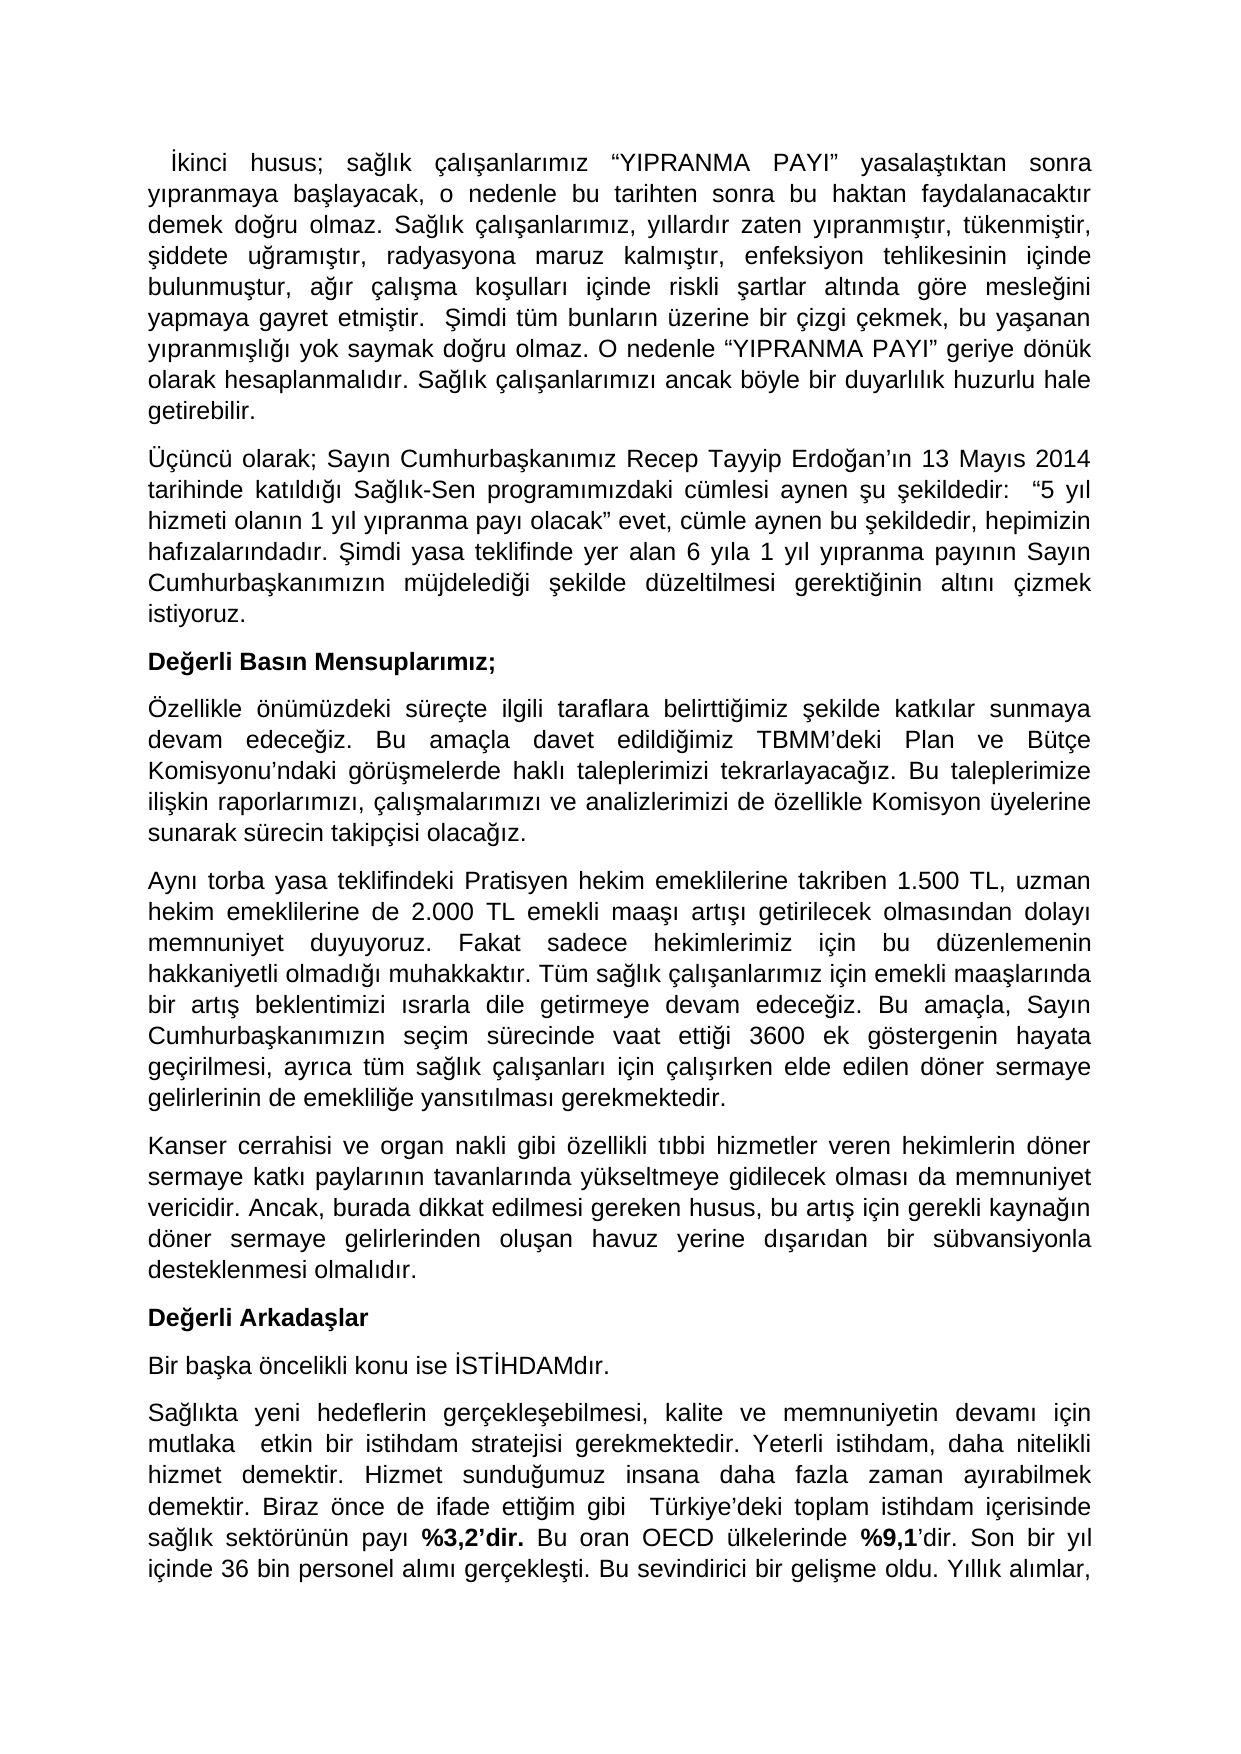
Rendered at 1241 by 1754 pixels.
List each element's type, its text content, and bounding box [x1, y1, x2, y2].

text Üçüncü olarak; Sayın Cumhurbaşkanımız Recep Tayyip Erdoğan’ın 13 Mayıs 2014 tarihinde katıldığı Sağlık-Sen programımızdaki cümlesi aynen şu şekildedir: “5 yıl hizmeti olanın 1 yıl yıpranma payı olacak” evet, cümle aynen bu şekildedir, hepimizin hafızalarındadır. Şimdi yasa teklifinde yer alan 6 yıla 1 yıl yıpranma payının Sayın Cumhurbaşkanımızın müjdelediği şekilde düzeltilmesi gerektiğinin altını çizmek istiyoruz. [148, 444, 1093, 628]
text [148, 1398, 1093, 1582]
text İkinci husus; sağlık çalışanlarımız “YIPRANMA PAYI” yasalaştıktan sonra yıpranmaya başlayacak, o nedenle bu tarihten sonra bu haktan faydalanacaktır demek doğru olmaz. Sağlık çalışanlarımız, yıllardır zaten yıpranmıştır, tükenmiştir, şiddete uğramıştır, radyasyona maruz kalmıştır, enfeksiyon tehlikesinin içinde bulunmuştur, ağır çalışma koşulları içinde riskli şartlar altında göre mesleğini yapmaya gayret etmiştir. Şimdi tüm bunların üzerine bir çizgi çekmek, bu yaşanan yıpranmışlığı yok saymak doğru olmaz. O nedenle “YIPRANMA PAYI” geriye dönük olarak hesaplanmalıdır. Sağlık çalışanlarımızı ancak böyle bir duyarlılık huzurlu hale getirebilir. [148, 148, 1093, 425]
text Değerli Arkadaşlar [148, 1303, 1093, 1332]
text Kanser cerrahisi ve organ nakli gibi özellikli tıbbi hizmetler veren hekimlerin döner sermaye katkı paylarının tavanlarında yükseltmeye gidilecek olması da memnuniyet vericidir. Ancak, burada dikkat edilmesi gereken husus, bu artış için gerekli kaynağın döner sermaye gelirlerinden oluşan havuz yerine dışarıdan bir sübvansiyonla desteklenmesi olmalıdır. [148, 1131, 1093, 1284]
text Aynı torba yasa teklifindeki Pratisyen hekim emeklilerine takriben 1.500 TL, uzman hekim emeklilerine de 2.000 TL emekli maaşı artışı getirilecek olmasından dolayı memnuniyet duyuyoruz. Fakat sadece hekimlerimiz için bu düzenlemenin hakkaniyetli olmadığı muhakkaktır. Tüm sağlık çalışanlarımız için emekli maaşlarında bir artış beklentimizi ısrarla dile getirmeye devam edeceğiz. Bu amaçla, Sayın Cumhurbaşkanımızın seçim sürecinde vaat ettiği 3600 ek göstergenin hayata geçirilmesi, ayrıca tüm sağlık çalışanları için çalışırken elde edilen döner sermaye gelirlerinin de emekliliğe yansıtılması gerekmektedir. [148, 866, 1093, 1112]
text Özellikle önümüzdeki süreçte ilgili taraflara belirttiğimiz şekilde katkılar sunmaya devam edeceğiz. Bu amaçla davet edildiğimiz TBMM’deki Plan ve Bütçe Komisyonu’ndaki görüşmelerde haklı taleplerimizi tekrarlayacağız. Bu taleplerimize ilişkin raporlarımızı, çalışmalarımızı ve analizlerimizi de özellikle Komisyon üyelerine sunarak sürecin takipçisi olacağız. [148, 694, 1093, 847]
text Değerli Basın Mensuplarımız; [148, 647, 1093, 675]
text Bir başka öncelikli konu ise İSTİHDAMdır. [148, 1351, 1093, 1379]
